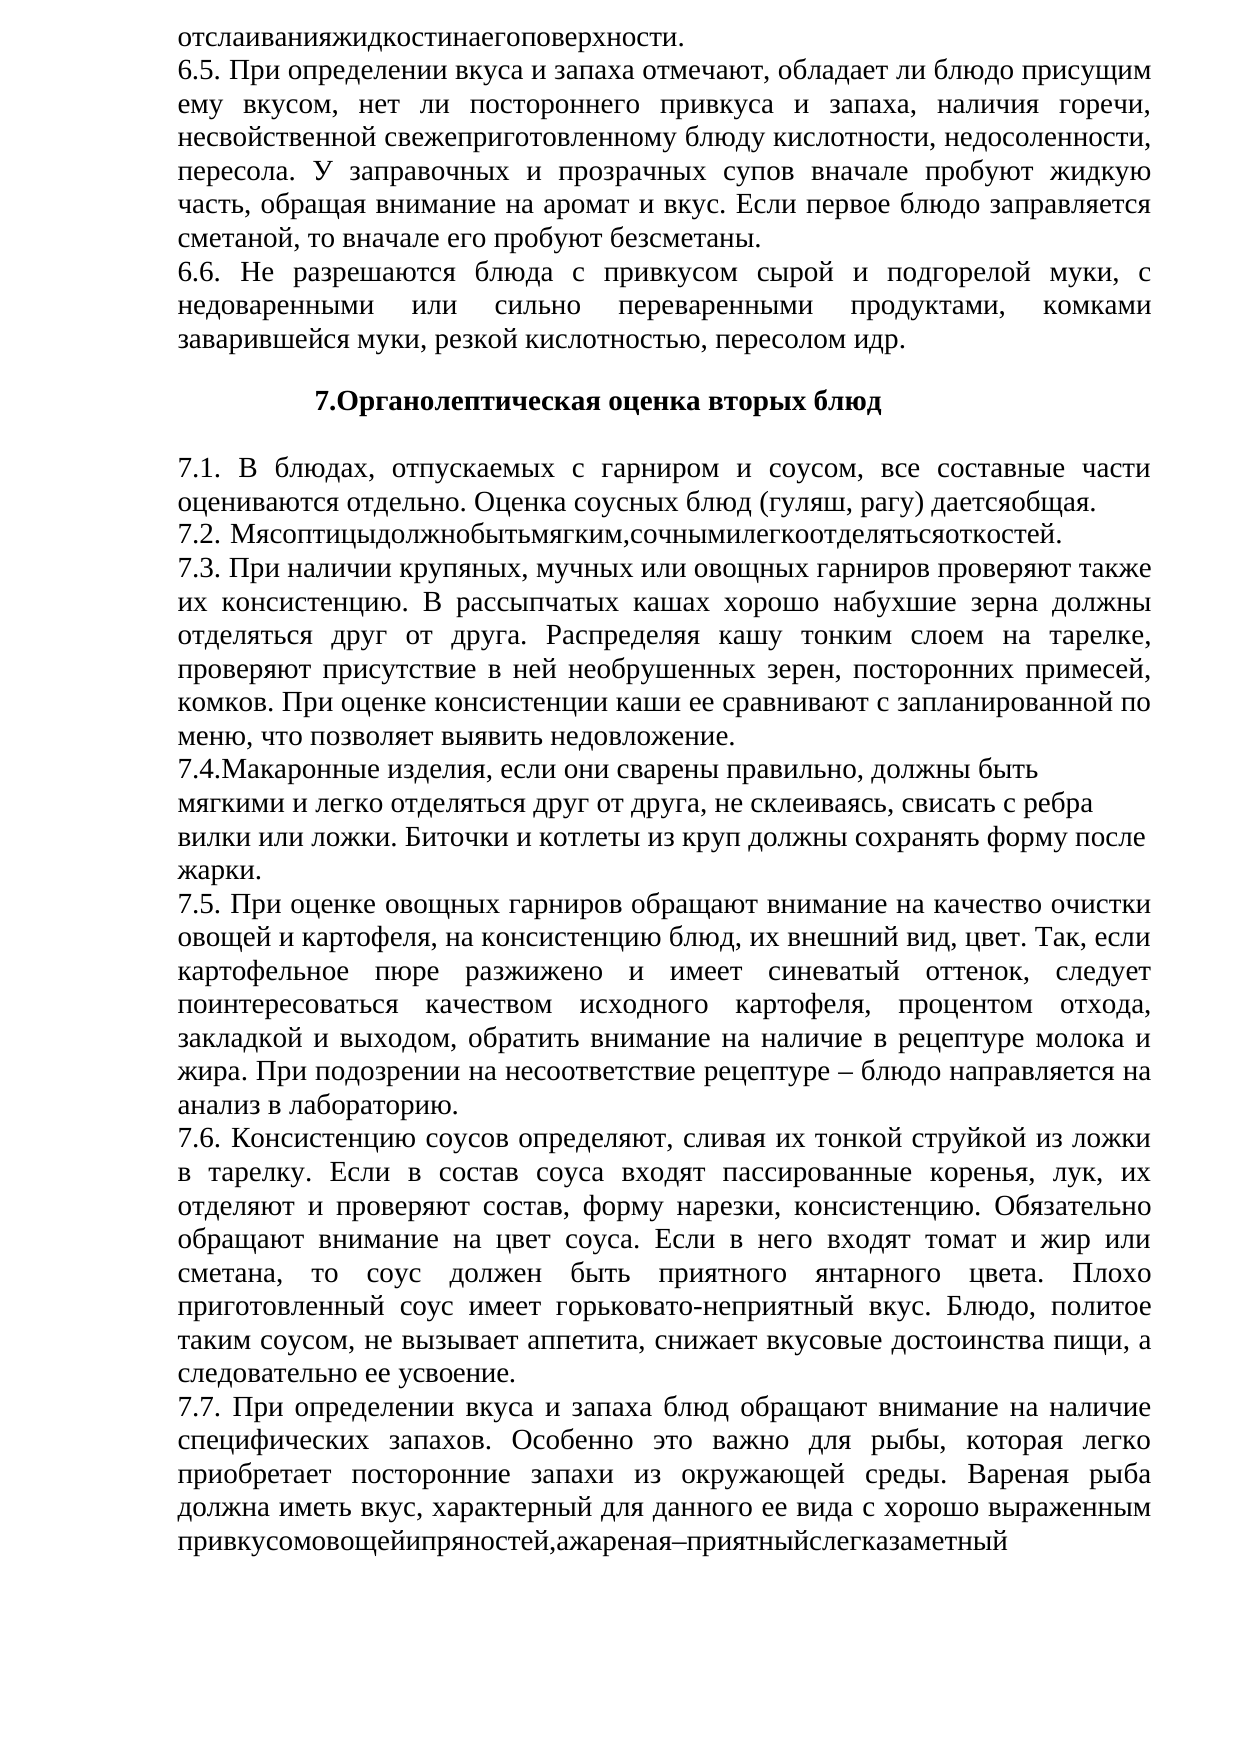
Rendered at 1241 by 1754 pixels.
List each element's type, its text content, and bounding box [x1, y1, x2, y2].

subtitle 7.Органолептическая оценка вторых блюд [278, 383, 1240, 417]
list Консистенцию соусов определяют, сливая их тонкой струйкой из ложки в тарелку. Если в состав соуса входят пассированные коренья, лук, их отделяют и проверяют состав, форму нарезки, консистенцию. Обязательно обращают внимание на цвет соуса. Если в него входят томат и жир или сметана, то соус должен быть приятного янтарного цвета. Плохо приготовленный соус имеет горьковато-неприятный вкус. Блюдо, политое таким соусом, не вызывает аппетита, снижает вкусовые достоинства пищи, а следовательно ее усвоение. [177, 1121, 1152, 1389]
list При определении вкуса и запаха отмечают, обладает ли блюдо присущим ему вкусом, нет ли постороннего привкуса и запаха, наличия горечи, несвойственной свежеприготовленному блюду кислотности, недосоленности, пересола. У заправочных и прозрачных супов вначале пробуют жидкую часть, обращая внимание на аромат и вкус. Если первое блюдо заправляется сметаной, то вначале его пробуют безсметаны. [177, 52, 1152, 254]
list В блюдах, отпускаемых с гарниром и соусом, все составные части оцениваются отдельно. Оценка соусных блюд (гуляш, рагу) даетсяобщая. [177, 450, 1152, 517]
list При определении вкуса и запаха блюд обращают внимание на наличие специфических запахов. Особенно это важно для рыбы, которая легко приобретает посторонние запахи из окружающей среды. Вареная рыба должна иметь вкус, характерный для данного ее вида с хорошо выраженным привкусомовощейипряностей,ажареная–приятныйслегказаметный [177, 1389, 1152, 1557]
list При наличии крупяных, мучных или овощных гарниров проверяют также их консистенцию. В рассыпчатых кашах хорошо набухшие зерна должны отделяться друг от друга. Распределяя кашу тонким слоем на тарелке, проверяют присутствие в ней необрушенных зерен, посторонних примесей, комков. При оценке консистенции каши ее сравнивают с запланированной по меню, что позволяет выявить недовложение. [177, 550, 1152, 752]
list При оценке овощных гарниров обращают внимание на качество очистки овощей и картофеля, на консистенцию блюд, их внешний вид, цвет. Так, если картофельное пюре разжижено и имеет синеватый оттенок, следует поинтересоваться качеством исходного картофеля, процентом отхода, закладкой и выходом, обратить внимание на наличие в рецептуре молока и жира. При подозрении на несоответствие рецептуре – блюдо направляется на анализ в лабораторию. [177, 886, 1152, 1121]
list 7.4.Макаронные изделия, если они сварены правильно, должны быть мягкими и легко отделяться друг от друга, не склеиваясь, свисать с ребра вилки или ложки. Биточки и котлеты из круп должны сохранять форму после жарки. [177, 752, 1152, 886]
list Мясоптицыдолжнобытьмягким,сочнымилегкоотделятьсяоткостей. [177, 517, 1240, 550]
list Не разрешаются блюда с привкусом сырой и подгорелой муки, с недоваренными или сильно переваренными продуктами, комками заварившейся муки, резкой кислотностью, пересолом идр. [177, 254, 1153, 354]
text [177, 19, 1152, 52]
